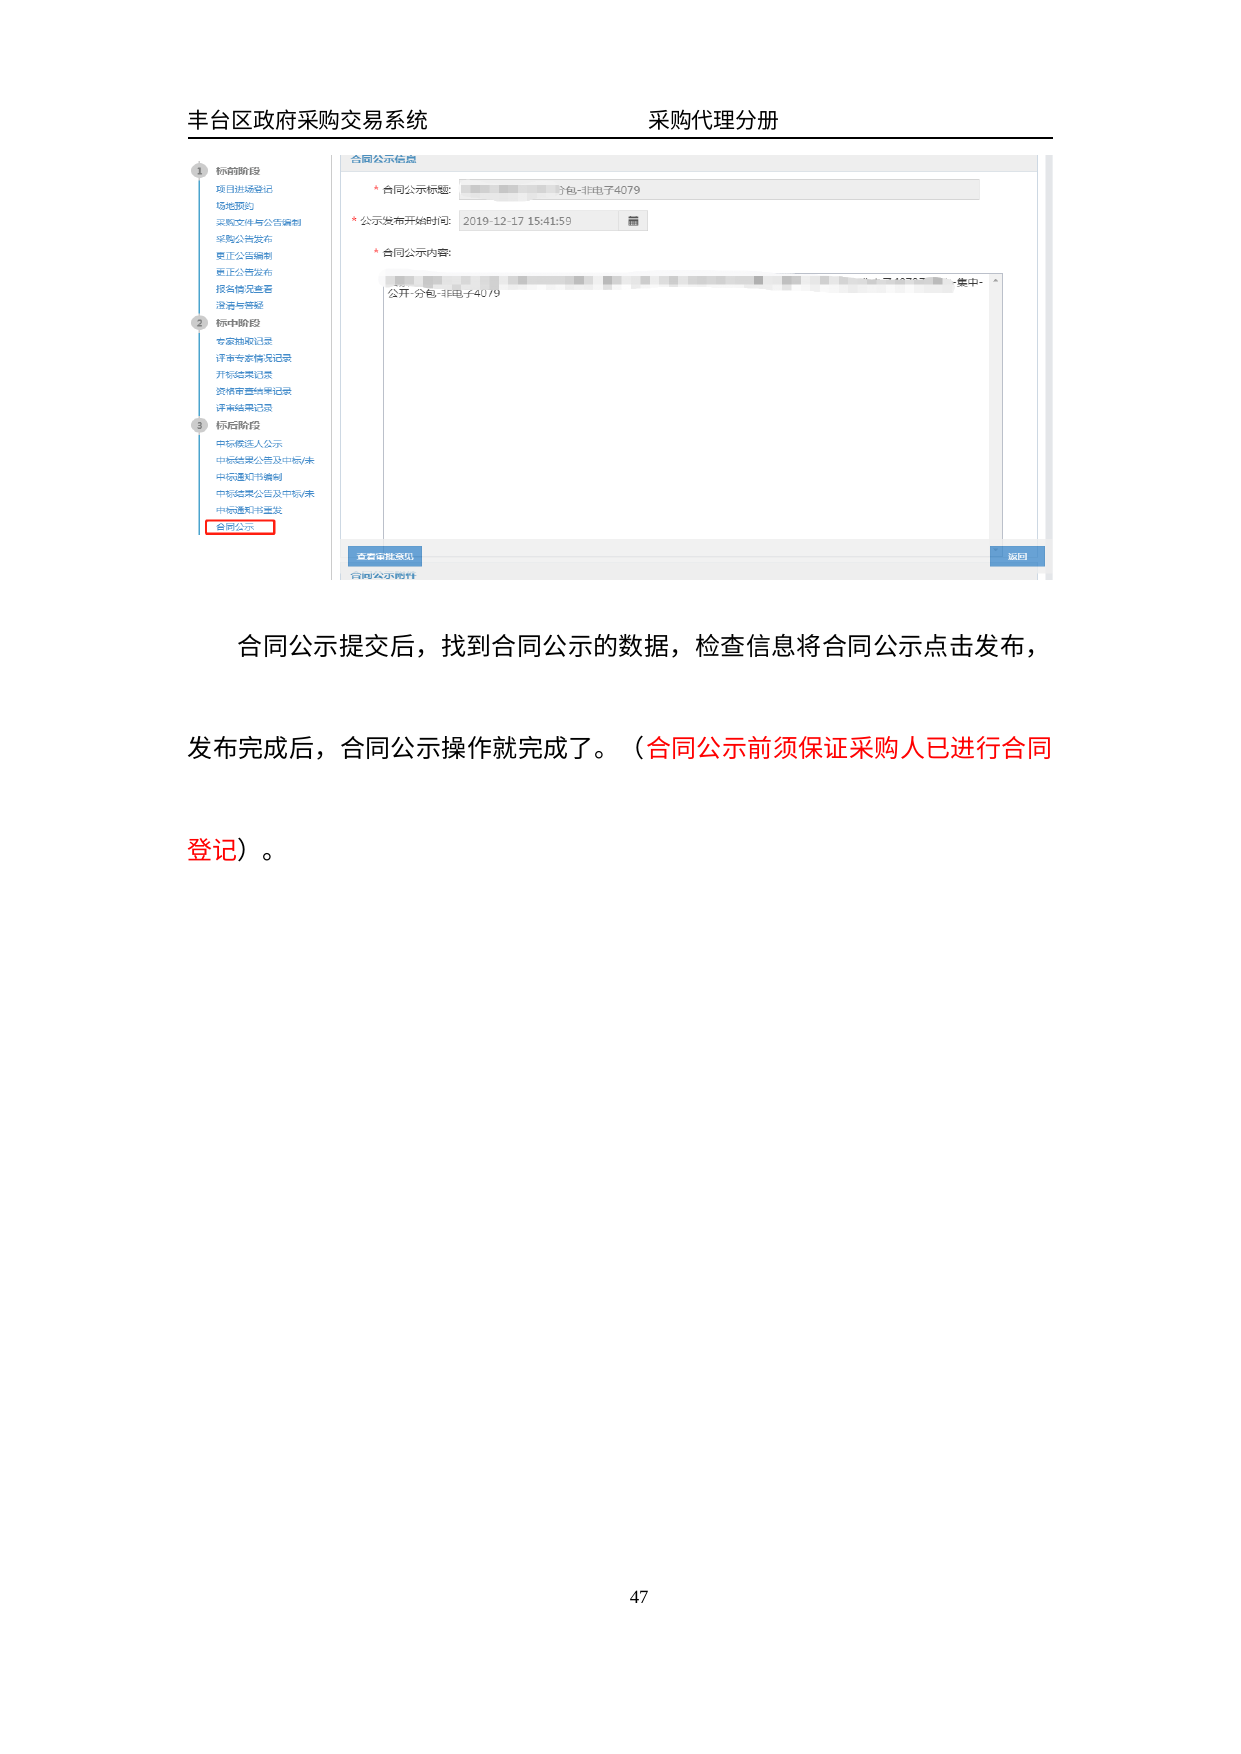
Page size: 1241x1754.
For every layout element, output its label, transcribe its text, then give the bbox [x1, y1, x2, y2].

text 合同公示提交后，找到合同公示的数据，检查信息将合同公示点击发布，发布完成后，合同公示操作就完成了。（合同公示前须保证采购人已进行合同登记）。 [187, 611, 1053, 882]
picture [187, 155, 1053, 580]
